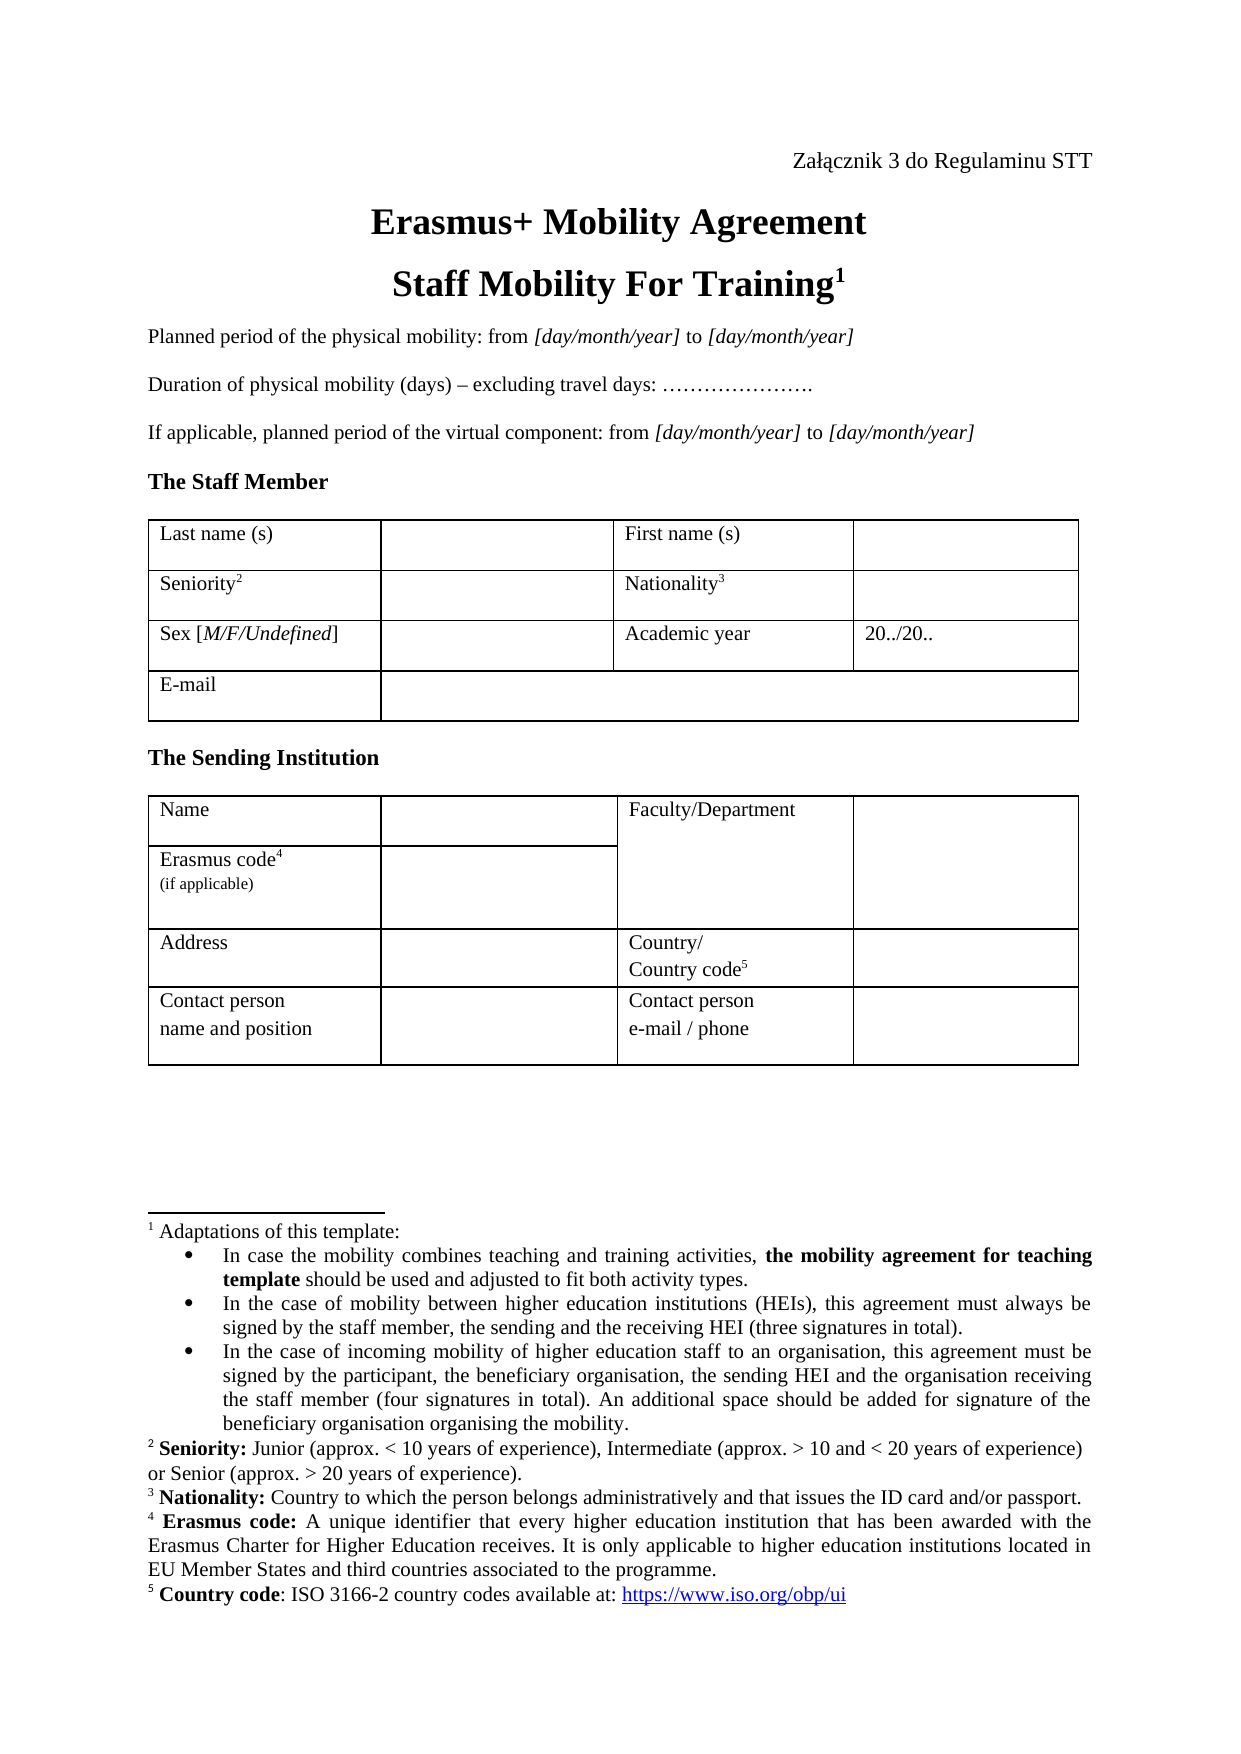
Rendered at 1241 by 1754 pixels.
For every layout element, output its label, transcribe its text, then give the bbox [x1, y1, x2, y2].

table_cell [854, 571, 1078, 620]
text Załącznik 3 do Regulaminu STT [148, 148, 1093, 174]
table_cell Erasmus code (if applicable) [149, 847, 380, 928]
text The Staff Member [148, 468, 1196, 494]
table_cell Address [149, 930, 380, 986]
table_header [854, 521, 1078, 569]
table_cell [854, 930, 1078, 986]
table_cell Sex [M/F/Undefined] [149, 621, 380, 670]
text Staff Mobility For Training [148, 262, 1090, 305]
table_cell Seniority [149, 571, 380, 620]
table_cell [382, 847, 617, 928]
text Erasmus+ Mobility Agreement [148, 199, 1090, 243]
table_header Name [149, 797, 380, 845]
table_header [382, 521, 613, 569]
text If applicable, planned period of the virtual component: from [day/month/year] to [day/month/year] [148, 420, 1093, 444]
table_cell Nationality [614, 571, 853, 620]
table_cell [382, 988, 617, 1064]
table_cell [382, 672, 1078, 720]
table_cell Contact person e-mail / phone [618, 988, 853, 1064]
table_cell [382, 571, 613, 620]
table_cell 20../20.. [854, 621, 1078, 670]
table_header [854, 797, 1078, 928]
table_cell Country/ Country code [618, 930, 853, 986]
table_header Faculty/Department [618, 797, 853, 928]
table_cell Contact person name and position [149, 988, 380, 1064]
table_cell E-mail [149, 672, 380, 720]
text The Sending Institution [148, 744, 1196, 770]
table_cell [382, 930, 617, 986]
table_cell [854, 988, 1078, 1064]
text Planned period of the physical mobility: from [day/month/year] to [day/month/year] [148, 324, 1093, 348]
table_header First name (s) [614, 521, 853, 569]
table_cell [382, 621, 613, 670]
text Duration of physical mobility (days) – excluding travel days: …………………. [148, 372, 1093, 396]
table_header Last name (s) [149, 521, 380, 569]
table_header [382, 797, 617, 845]
table_cell Academic year [614, 621, 853, 670]
